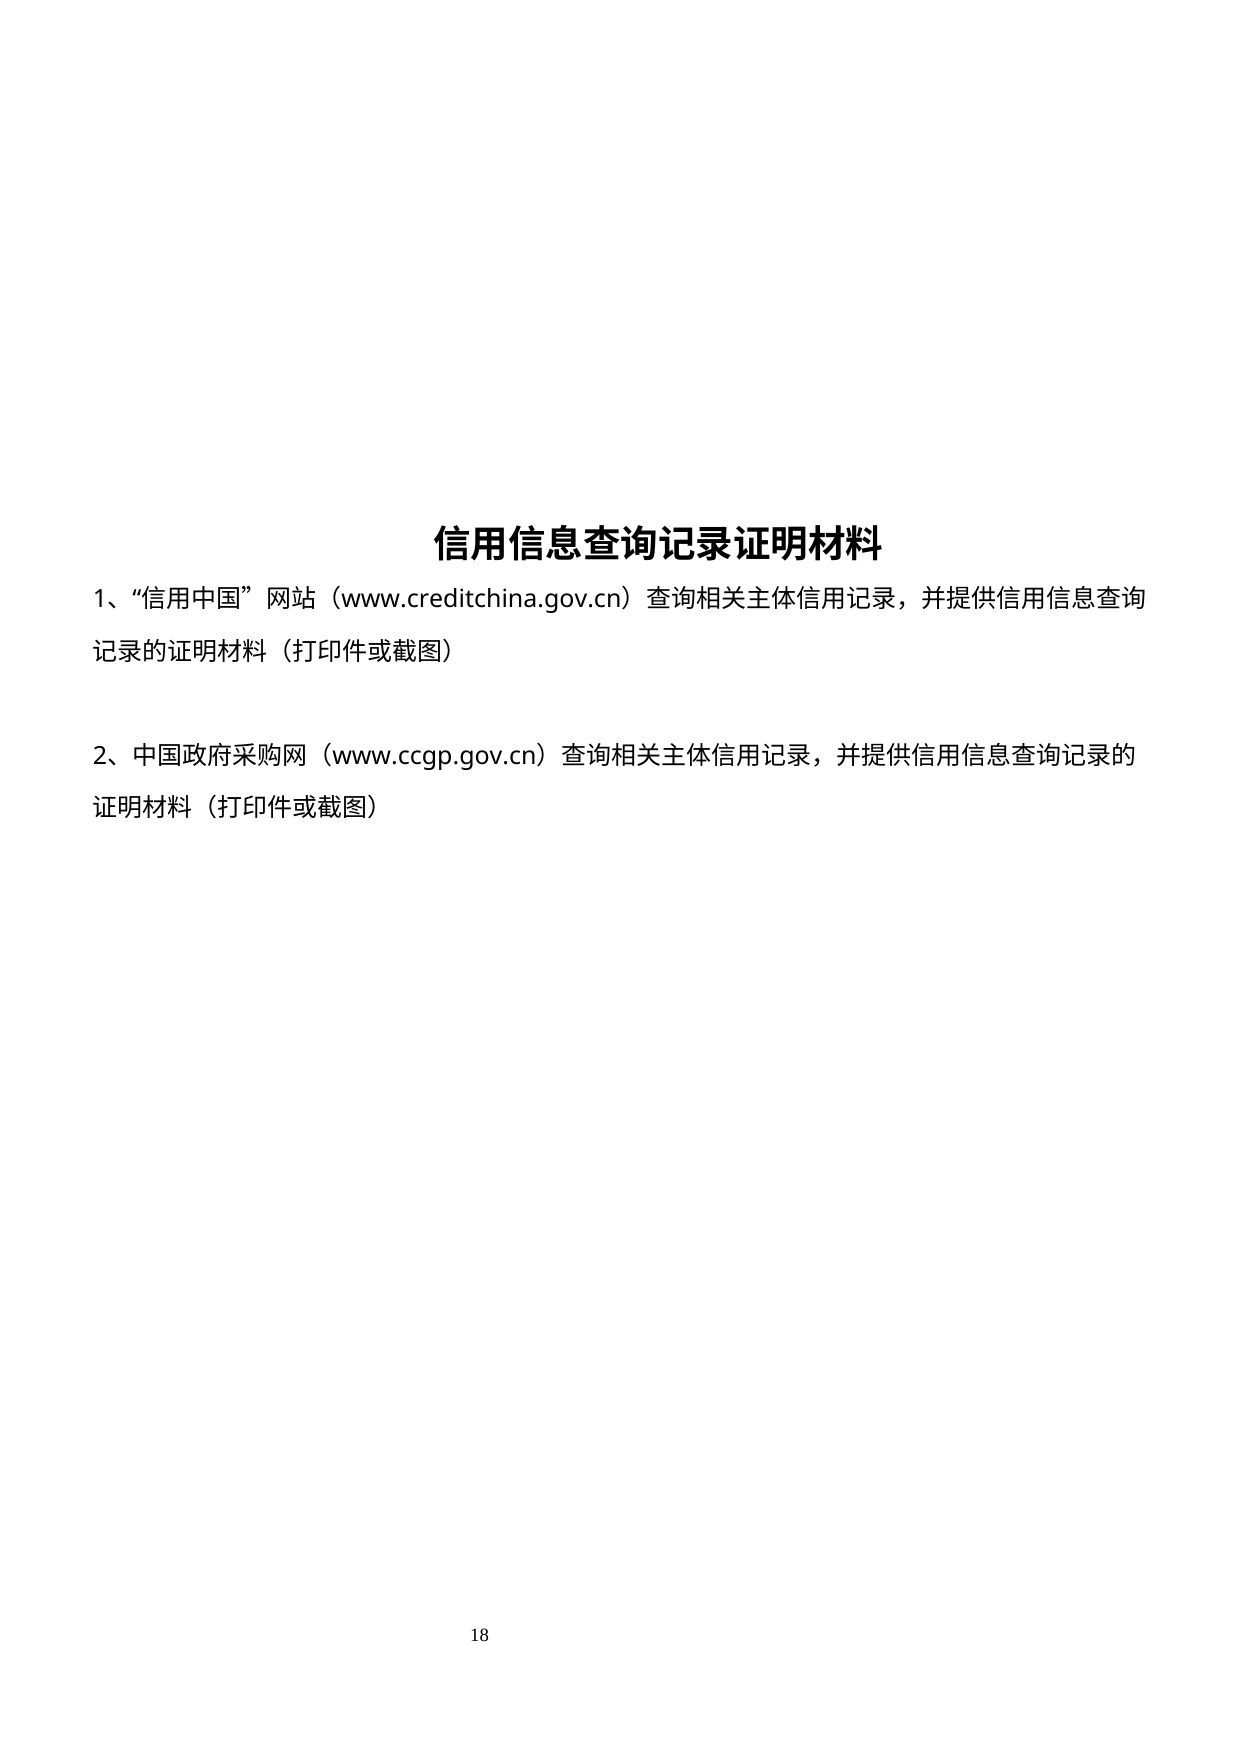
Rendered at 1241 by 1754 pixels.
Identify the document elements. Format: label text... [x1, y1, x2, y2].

text 信用信息查询记录证明材料 [93, 524, 1147, 566]
list 中国政府采购网（www.ccgp.gov.cn）查询相关主体信用记录，并提供信用信息查询记录的证明材料（打印件或截图） [93, 722, 1147, 827]
list “信用中国”网站（www.creditchina.gov.cn）查询相关主体信用记录，并提供信用信息查询记录的证明材料（打印件或截图） [93, 566, 1147, 670]
